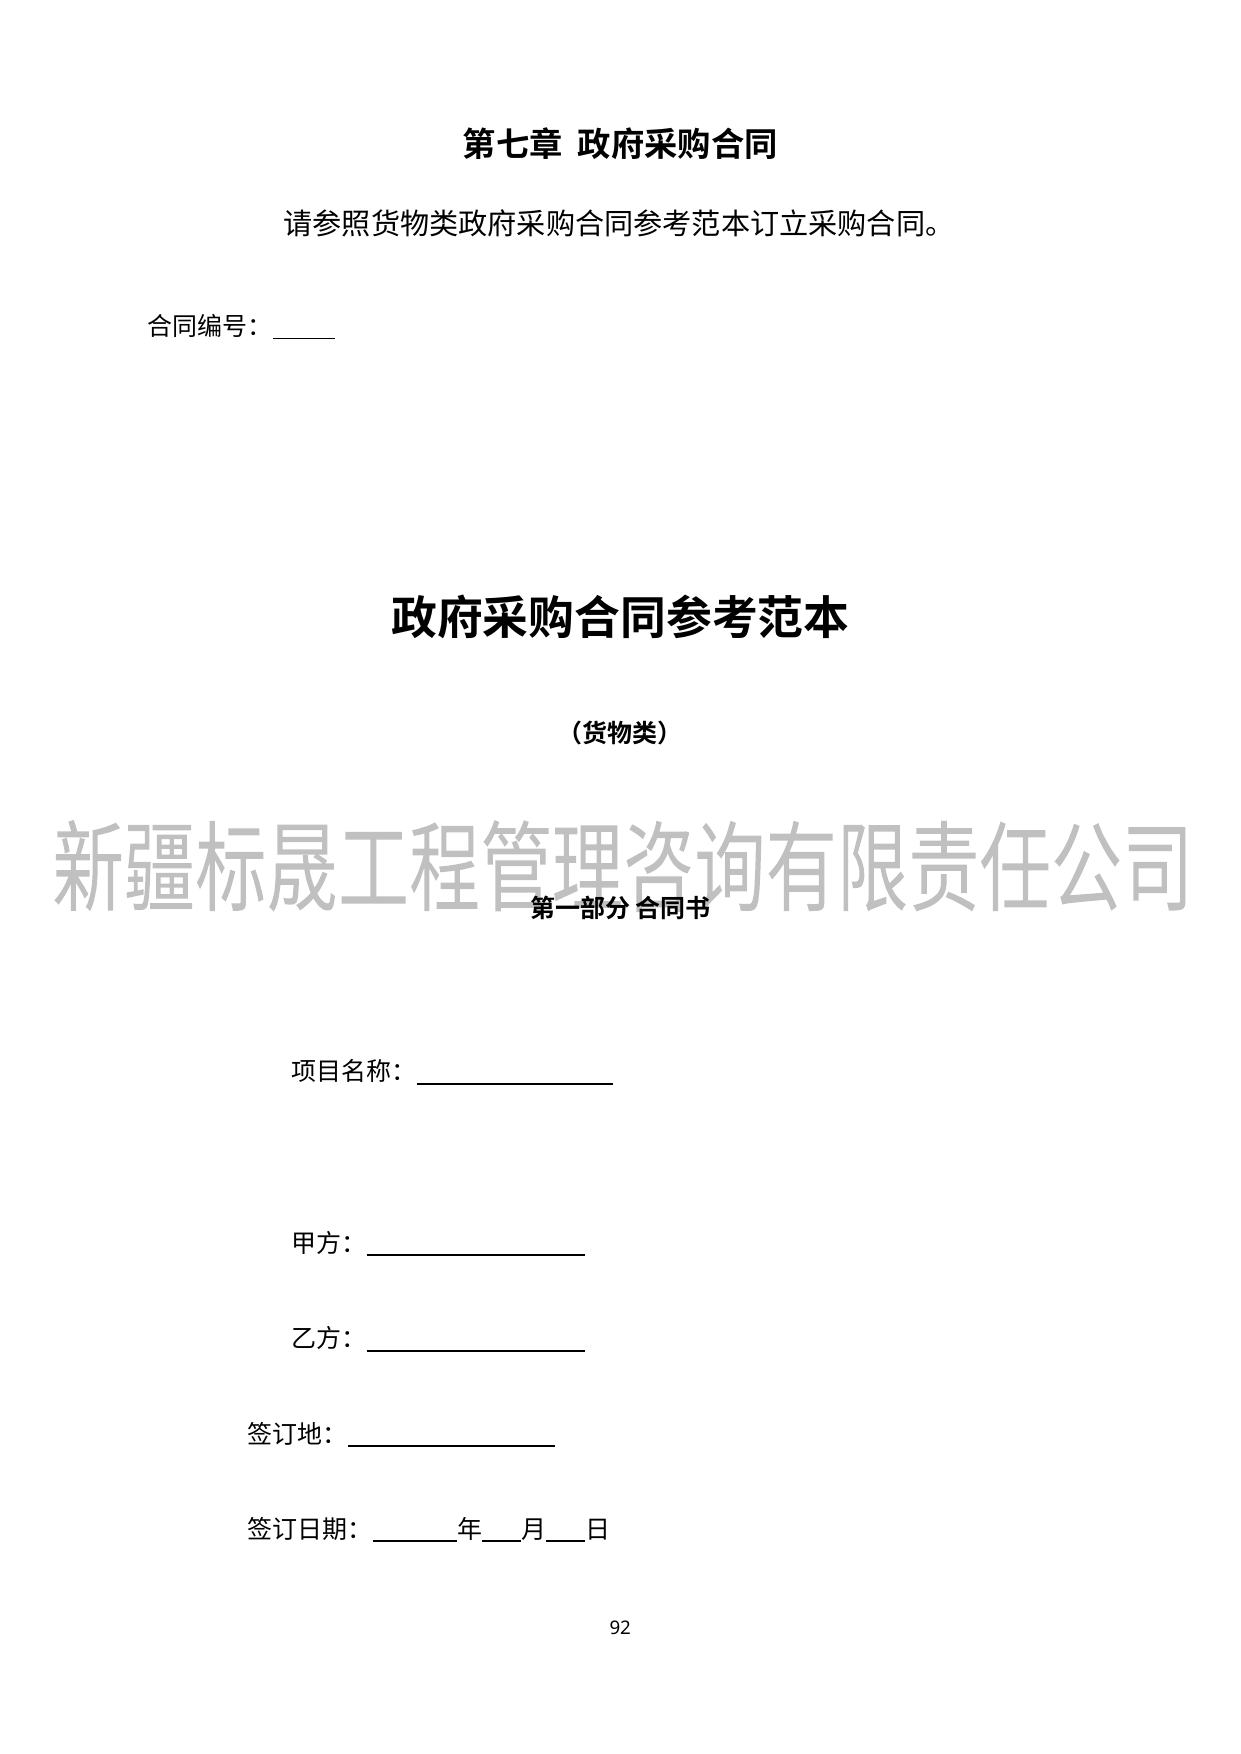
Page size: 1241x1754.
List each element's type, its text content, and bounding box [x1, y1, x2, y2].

text 甲方： [248, 1223, 1093, 1260]
text 请参照货物类政府采购合同参考范本订立采购合同。 [88, 200, 1093, 243]
text 签订地： [148, 1414, 1093, 1450]
text 合同编号： [148, 307, 1093, 343]
text （货物类） [148, 714, 1093, 750]
subtitle 第七章 政府采购合同 [148, 118, 1093, 166]
text 政府采购合同参考范本 [148, 581, 1093, 647]
text 签订日期： 年 月 日 [148, 1509, 1093, 1546]
text 项目名称： [248, 1052, 1093, 1088]
text 乙方： [248, 1319, 1093, 1355]
text 第一部分 合同书 [148, 888, 1093, 924]
